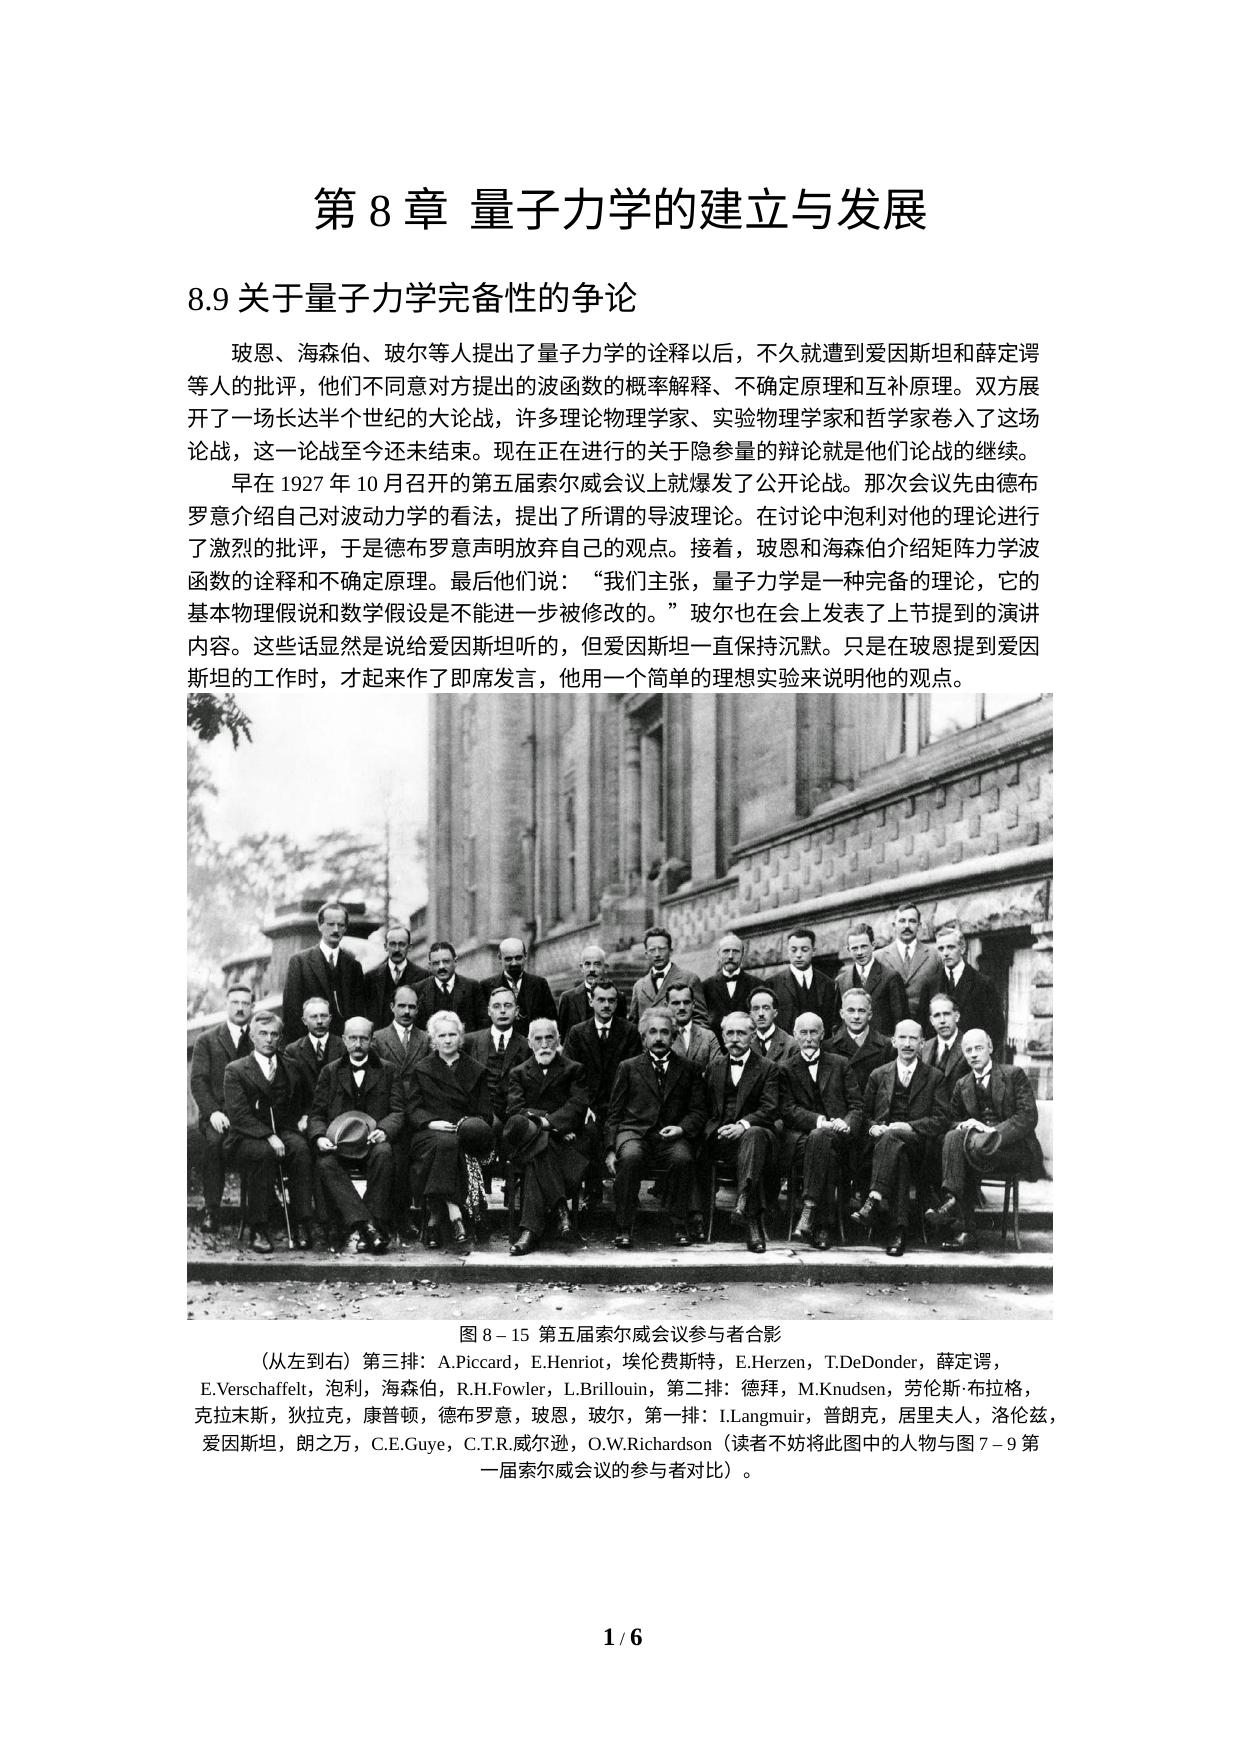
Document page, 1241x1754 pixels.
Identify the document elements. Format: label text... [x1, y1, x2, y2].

text 玻恩、海森伯、玻尔等人提出了量子力学的诠释以后，不久就遭到爱因斯坦和薛定谔等人的批评，他们不同意对方提出的波函数的概率解释、不确定原理和互补原理。双方展开了一场长达半个世纪的大论战，许多理论物理学家、实验物理学家和哲学家卷入了这场论战，这一论战至今还未结束。现在正在进行的关于隐参量的辩论就是他们论战的继续。 [187, 336, 1053, 466]
subtitle 8.9 关于量子力学完备性的争论 [187, 263, 1053, 328]
text 早在 1927 年 10 月召开的第五届索尔威会议上就爆发了公开论战。那次会议先由德布罗意介绍自己对波动力学的看法，提出了所谓的导波理论。在讨论中泡利对他的理论进行了激烈的批评，于是德布罗意声明放弃自己的观点。接着，玻恩和海森伯介绍矩阵力学波函数的诠释和不确定原理。最后他们说：“我们主张，量子力学是一种完备的理论，它的基本物理假说和数学假设是不能进一步被修改的。”玻尔也在会上发表了上节提到的演讲内容。这些话显然是说给爱因斯坦听的，但爱因斯坦一直保持沉默。只是在玻恩提到爱因斯坦的工作时，才起来作了即席发言，他用一个简单的理想实验来说明他的观点。 [187, 466, 1053, 693]
subtitle 第 8 章 量子力学的建立与发展 [187, 158, 1053, 255]
picture [187, 693, 1053, 1320]
